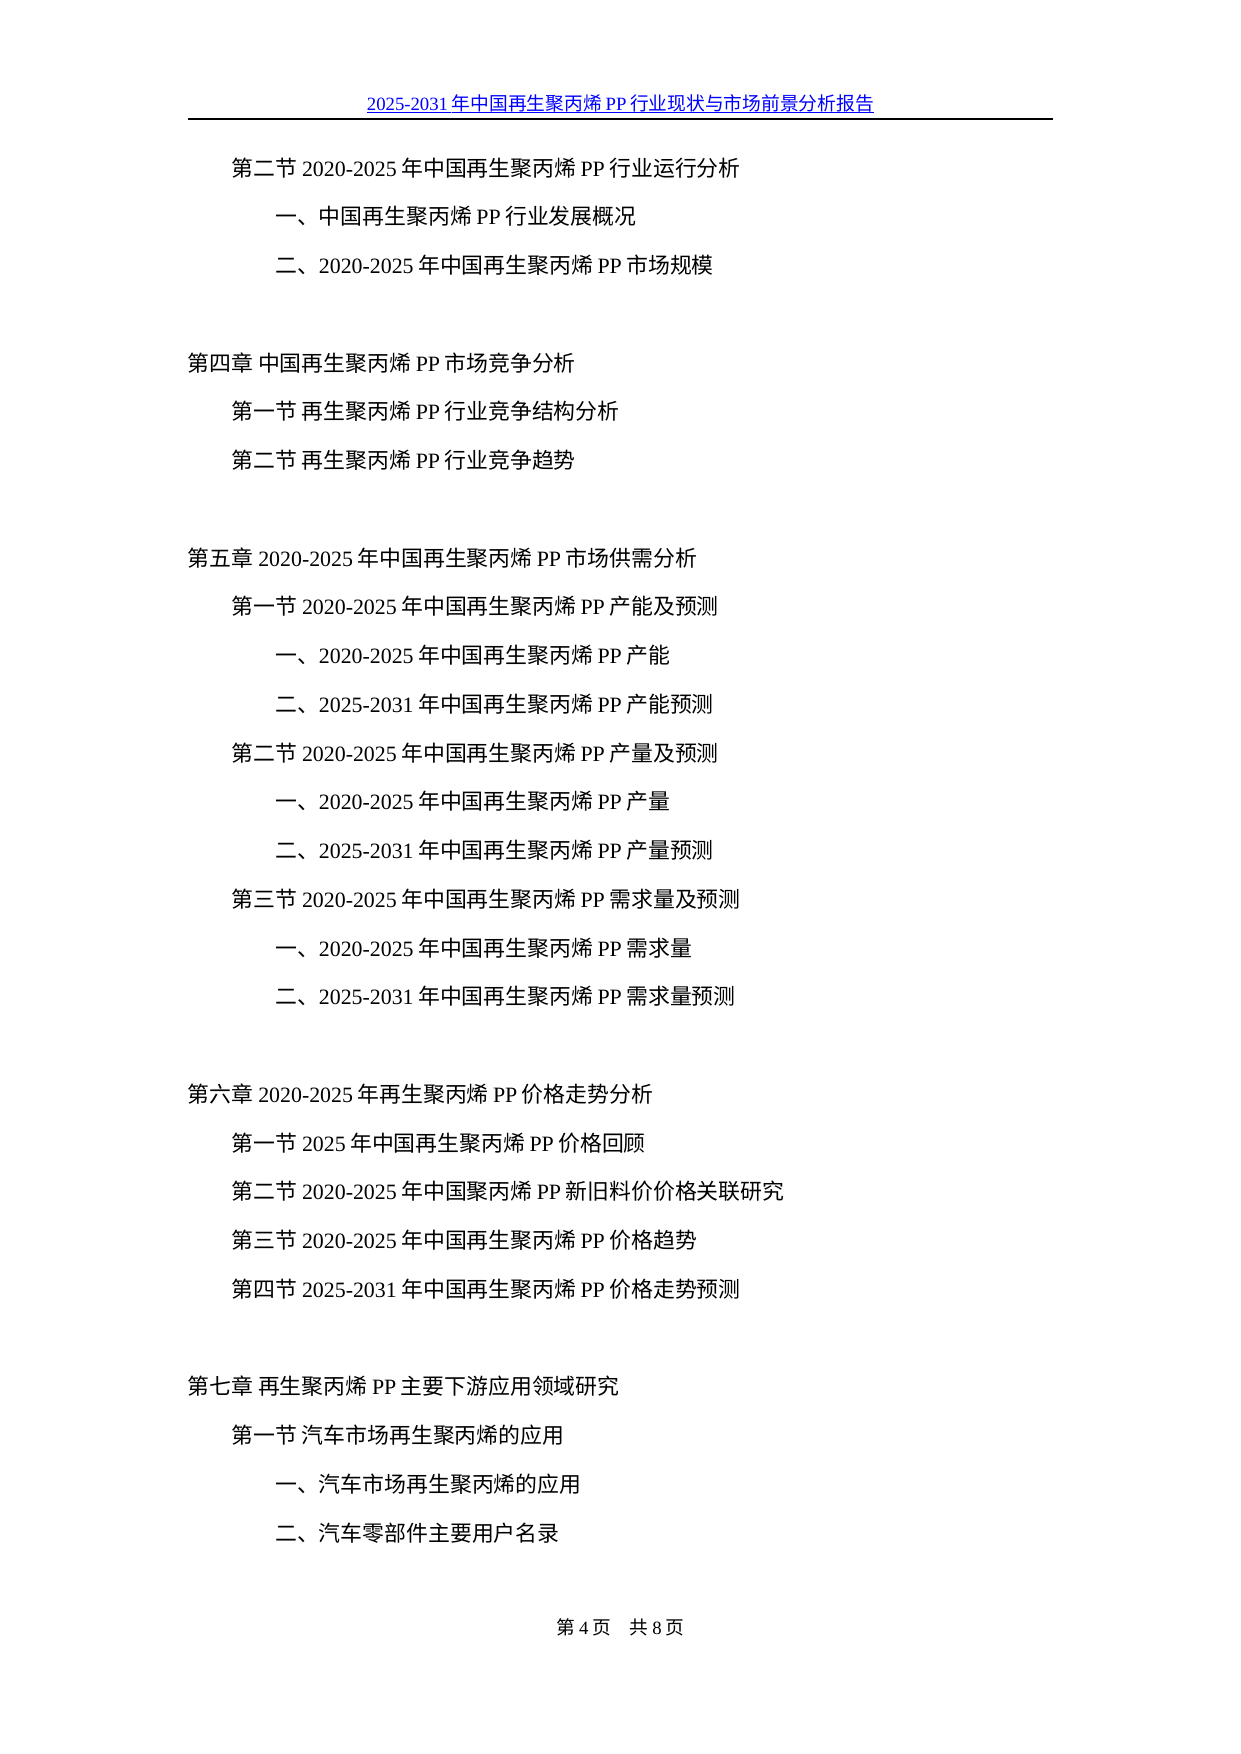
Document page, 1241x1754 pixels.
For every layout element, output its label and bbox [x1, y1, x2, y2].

text [187, 150, 1053, 1548]
